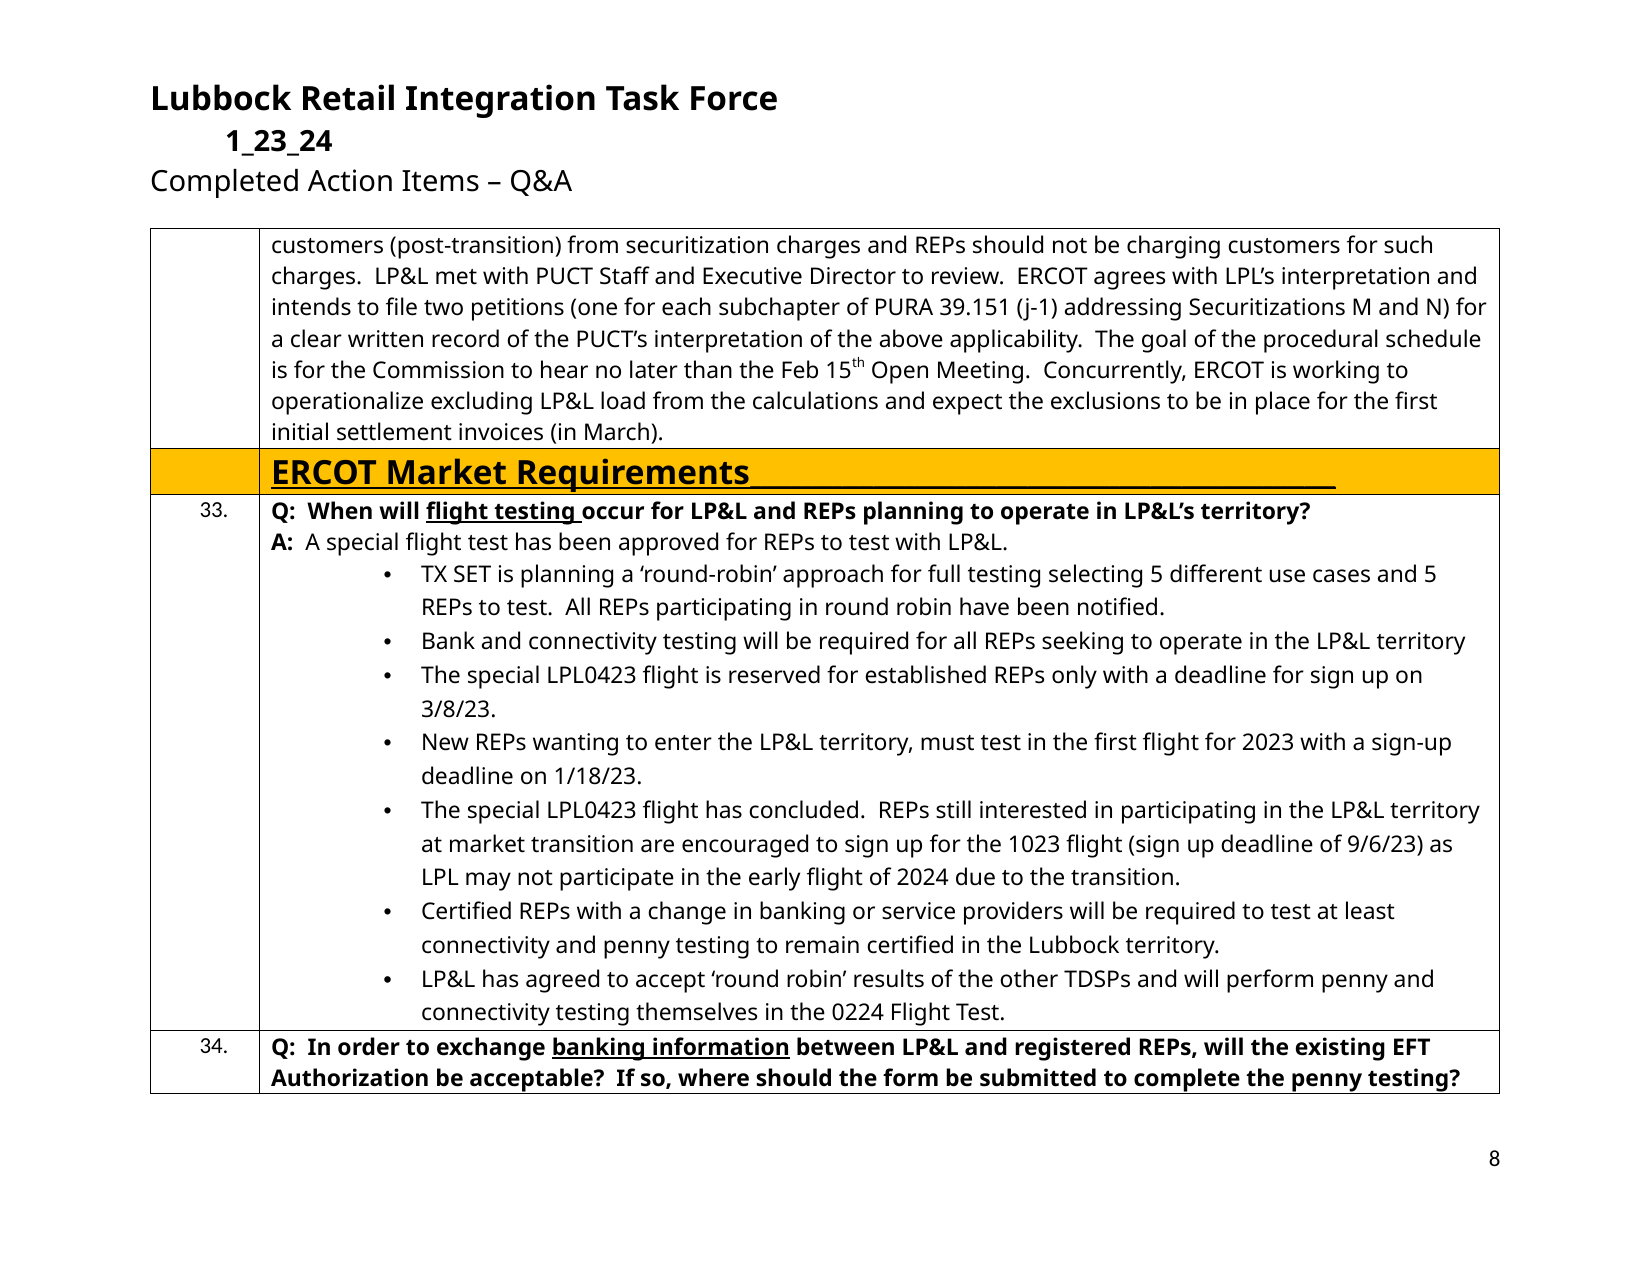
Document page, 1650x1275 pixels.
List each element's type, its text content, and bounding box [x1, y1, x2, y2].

table_cell [151, 229, 259, 448]
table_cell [260, 229, 1499, 448]
table_cell [151, 1031, 259, 1093]
table_cell [151, 449, 259, 494]
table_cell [260, 1031, 1499, 1093]
table_cell [151, 495, 259, 1030]
table_cell ERCOT Market Requirements_________________________________________________________ [260, 449, 1499, 494]
table_cell Q: When will flight testing occur for LP&L and REPs planning to operate in LP&L’s territory? A: A special flight test has been approved for REPs to test with LP&L. TX SET is planning a ‘round-robin’ approach for full testing selecting 5 different use cases and 5 REPs to test. All REPs participating in round robin have been notified. Bank and connectivity testing will be required for all REPs seeking to operate in the LP&L territory The special LPL0423 flight is reserved for established REPs only with a deadline for sign up on 3/8/23. New REPs wanting to enter the LP&L territory, must test in the first flight for 2023 with a sign-up deadline on 1/18/23. The special LPL0423 flight has concluded. REPs still interested in participating in the LP&L territory at market transition are encouraged to sign up for the 1023 flight (sign up deadline of 9/6/23) as LPL may not participate in the early flight of 2024 due to the transition. Certified REPs with a change in banking or service providers will be required to test at least connectivity and penny testing to remain certified in the Lubbock territory. LP&L has agreed to accept ‘round robin’ results of the other TDSPs and will perform penny and connectivity testing themselves in the 0224 Flight Test. [260, 495, 1499, 1030]
